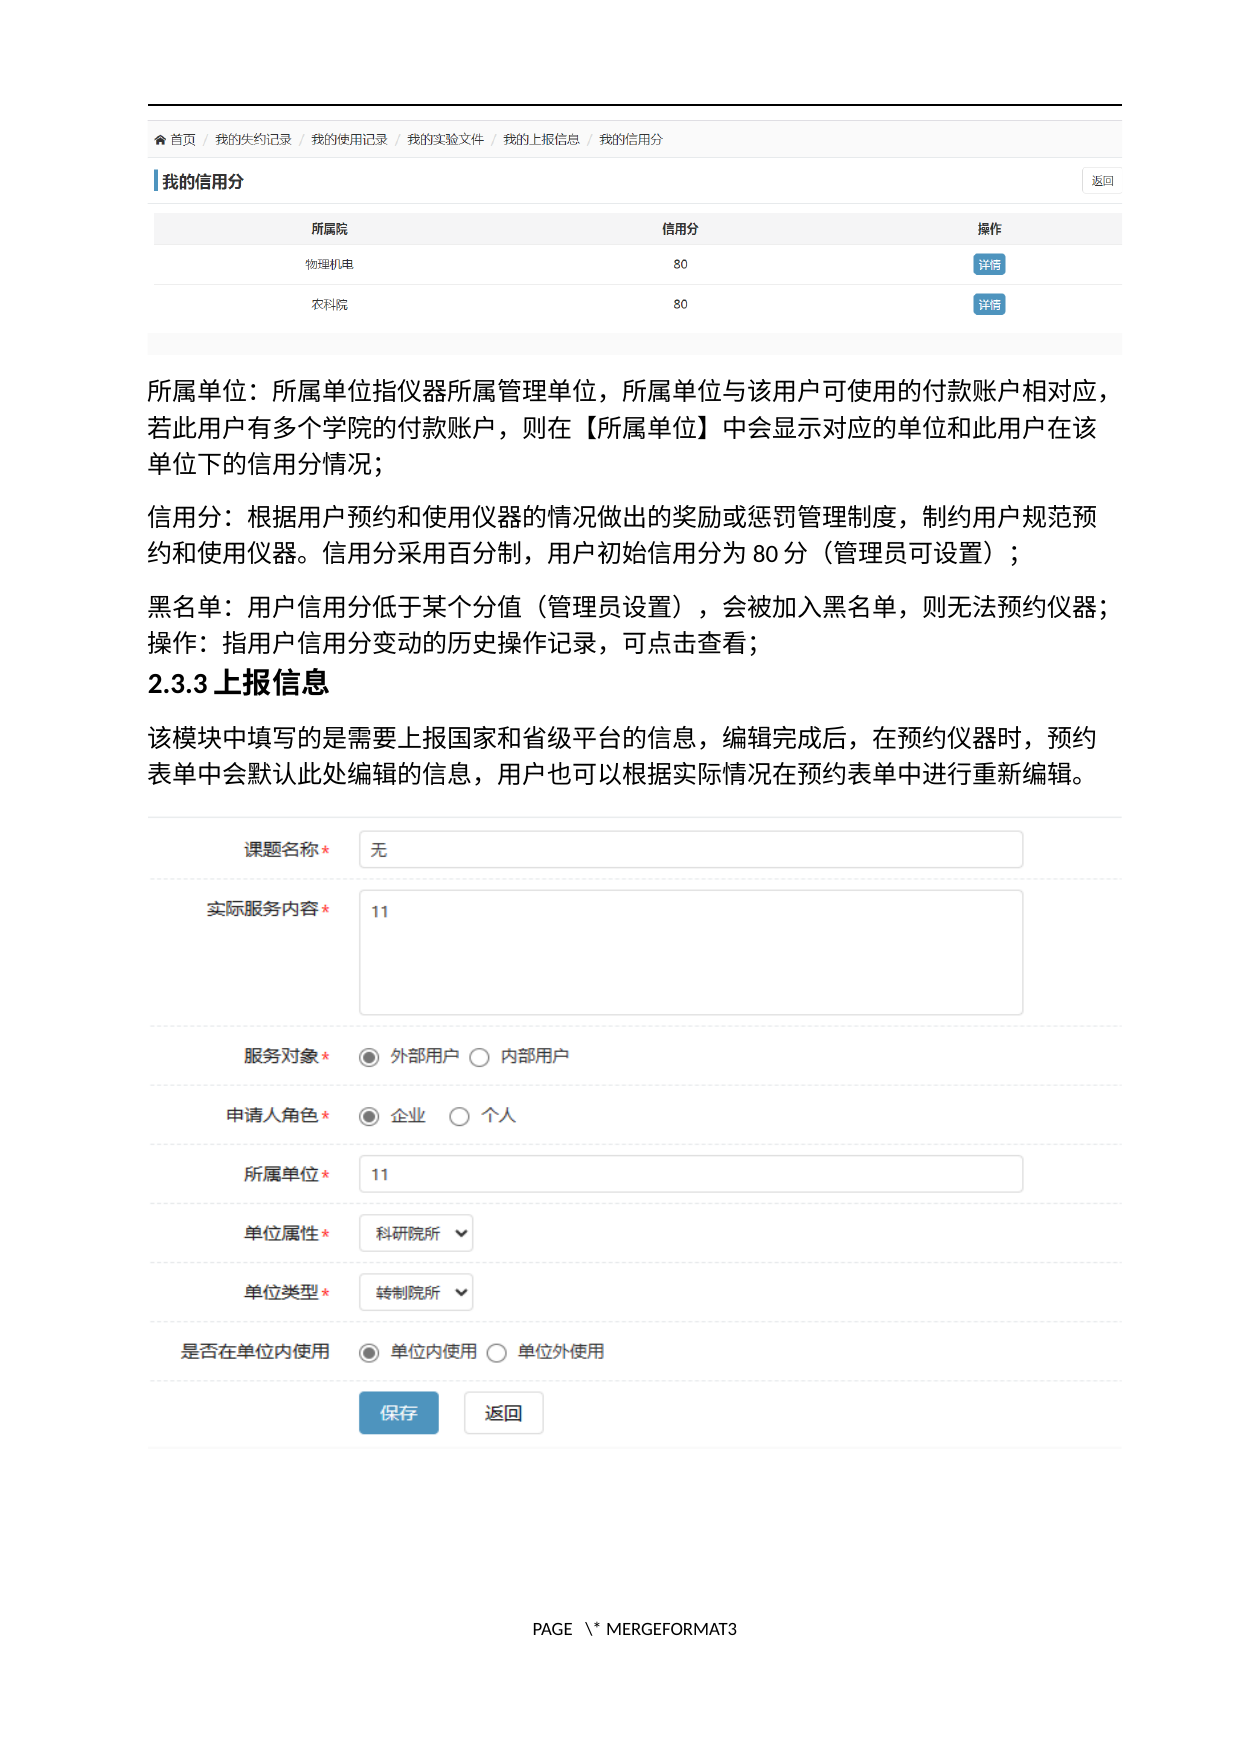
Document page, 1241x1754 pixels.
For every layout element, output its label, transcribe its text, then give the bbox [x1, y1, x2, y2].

text 所属单位：所属单位指仪器所属管理单位，所属单位与该用户可使用的付款账户相对应，若此用户有多个学院的付款账户，则在【所属单位】中会显示对应的单位和此用户在该单位下的信用分情况； [148, 372, 1122, 481]
subtitle 2.3.3上报信息 [148, 659, 1122, 702]
text 黑名单：用户信用分低于某个分值（管理员设置），会被加入黑名单，则无法预约仪器；操作：指用户信用分变动的历史操作记录，可点击查看； [148, 587, 1122, 659]
text 信用分：根据用户预约和使用仪器的情况做出的奖励或惩罚管理制度，制约用户规范预约和使用仪器。信用分采用百分制，用户初始信用分为80分（管理员可设置）； [148, 497, 1122, 570]
text 该模块中填写的是需要上报国家和省级平台的信息，编辑完成后，在预约仪器时，预约表单中会默认此处编辑的信息，用户也可以根据实际情况在预约表单中进行重新编辑。 [148, 719, 1122, 791]
picture [147, 120, 1123, 355]
picture [148, 808, 1122, 1449]
